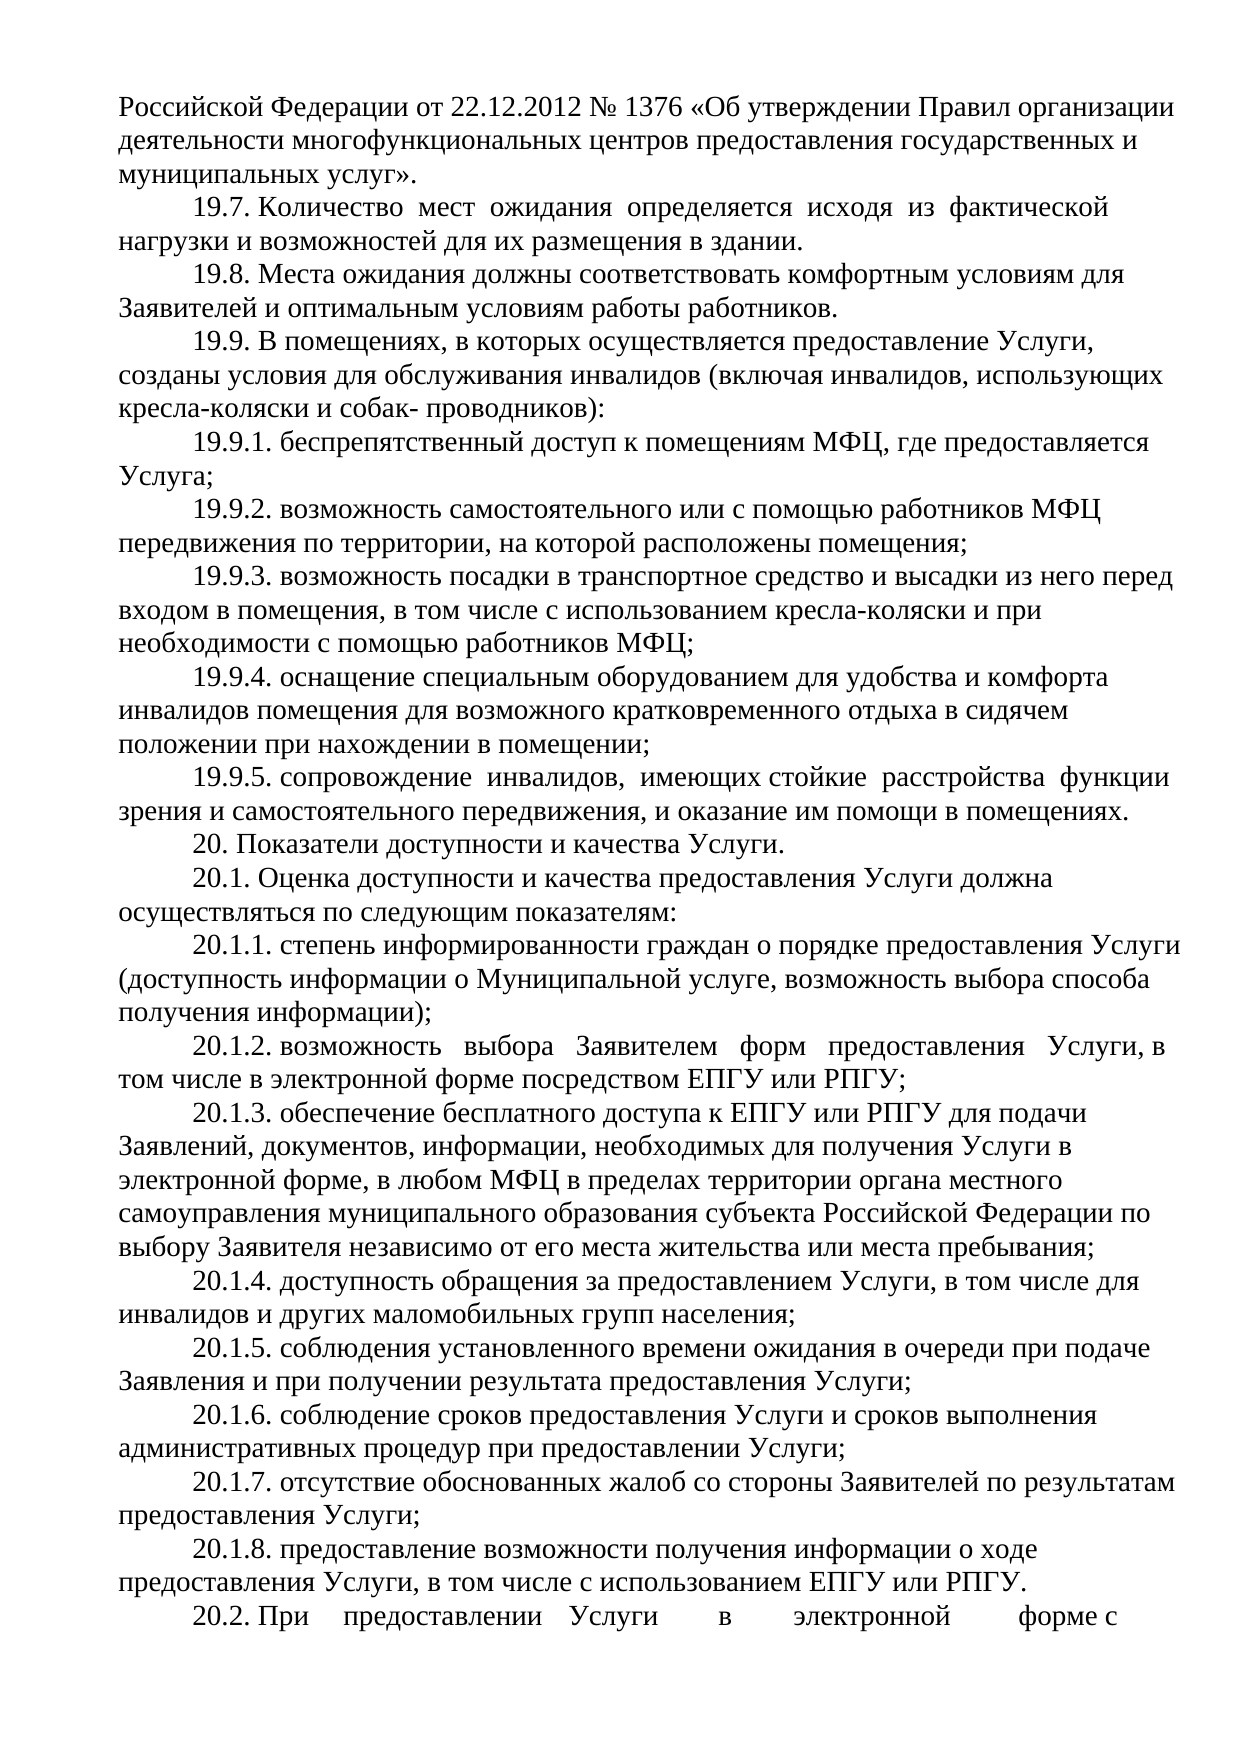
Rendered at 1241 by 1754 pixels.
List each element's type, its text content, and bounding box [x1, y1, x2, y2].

text 19.9.2. возможность самостоятельного или с помощью работников МФЦ передвижения по территории, на которой расположены помещения; [118, 491, 1181, 558]
text 20.1.2. возможность выбора Заявителем форм предоставления Услуги, в том числе в электронной форме посредством ЕПГУ или РПГУ; [118, 1028, 1181, 1095]
text 20.1.4. доступность обращения за предоставлением Услуги, в том числе для инвалидов и других маломобильных групп населения; [118, 1263, 1181, 1330]
text 19.9. В помещениях, в которых осуществляется предоставление Услуги, созданы условия для обслуживания инвалидов (включая инвалидов, использующих кресла-коляски и собак- проводников): [118, 323, 1181, 424]
text 19.8. Места ожидания должны соответствовать комфортным условиям для Заявителей и оптимальным условиям работы работников. [118, 256, 1181, 323]
text 20.1.6. соблюдение сроков предоставления Услуги и сроков выполнения административных процедур при предоставлении Услуги; [118, 1397, 1181, 1464]
text 20.1.5. соблюдения установленного времени ожидания в очереди при подаче Заявления и при получении результата предоставления Услуги; [118, 1330, 1181, 1397]
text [118, 1598, 1181, 1632]
text 20.1.7. отсутствие обоснованных жалоб со стороны Заявителей по результатам предоставления Услуги; [118, 1464, 1181, 1531]
text 19.9.1. беспрепятственный доступ к помещениям МФЦ, где предоставляется Услуга; [118, 424, 1181, 491]
text 20. Показатели доступности и качества Услуги. [118, 827, 1181, 860]
text 20.1.8. предоставление возможности получения информации о ходе предоставления Услуги, в том числе с использованием ЕПГУ или РПГУ. [118, 1531, 1181, 1598]
text 20.1.3. обеспечение бесплатного доступа к ЕПГУ или РПГУ для подачи Заявлений, документов, информации, необходимых для получения Услуги в электронной форме, в любом МФЦ в пределах территории органа местного самоуправления муниципального образования субъекта Российской Федерации по выбору Заявителя независимо от его места жительства или места пребывания; [118, 1095, 1181, 1263]
text 19.7. Количество мест ожидания определяется исходя из фактической нагрузки и возможностей для их размещения в здании. [118, 189, 1181, 256]
text 19.9.4. оснащение специальным оборудованием для удобства и комфорта инвалидов помещения для возможного кратковременного отдыха в сидячем положении при нахождении в помещении; [118, 659, 1181, 759]
text 20.1.1. степень информированности граждан о порядке предоставления Услуги (доступность информации о Муниципальной услуге, возможность выбора способа получения информации); [118, 927, 1181, 1028]
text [118, 89, 1181, 189]
text 19.9.5. сопровождение инвалидов, имеющих стойкие расстройства функции зрения и самостоятельного передвижения, и оказание им помощи в помещениях. [118, 759, 1181, 827]
text 20.1. Оценка доступности и качества предоставления Услуги должна осуществляться по следующим показателям: [118, 860, 1181, 927]
text 19.9.3. возможность посадки в транспортное средство и высадки из него перед входом в помещения, в том числе с использованием кресла-коляски и при необходимости с помощью работников МФЦ; [118, 558, 1181, 659]
